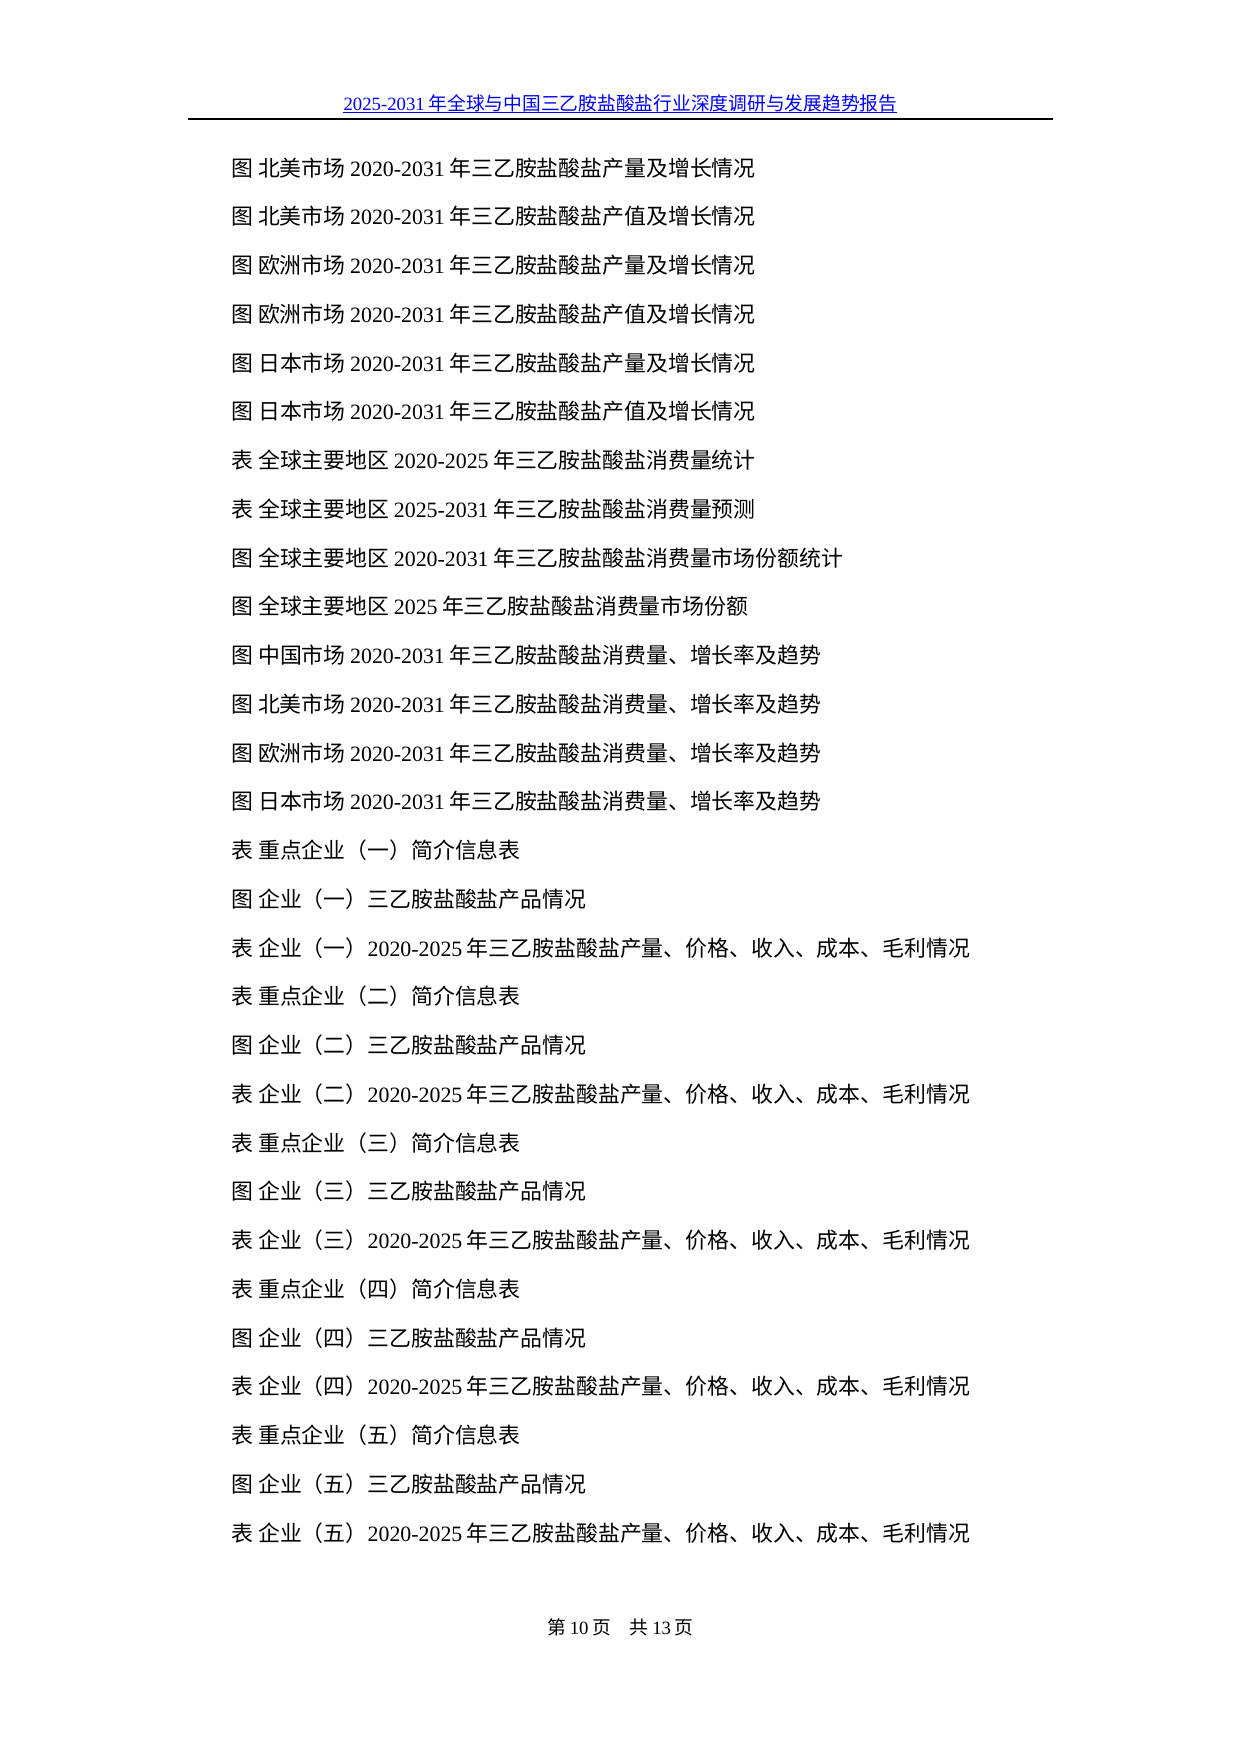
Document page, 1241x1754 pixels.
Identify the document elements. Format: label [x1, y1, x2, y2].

text [187, 150, 1053, 1548]
